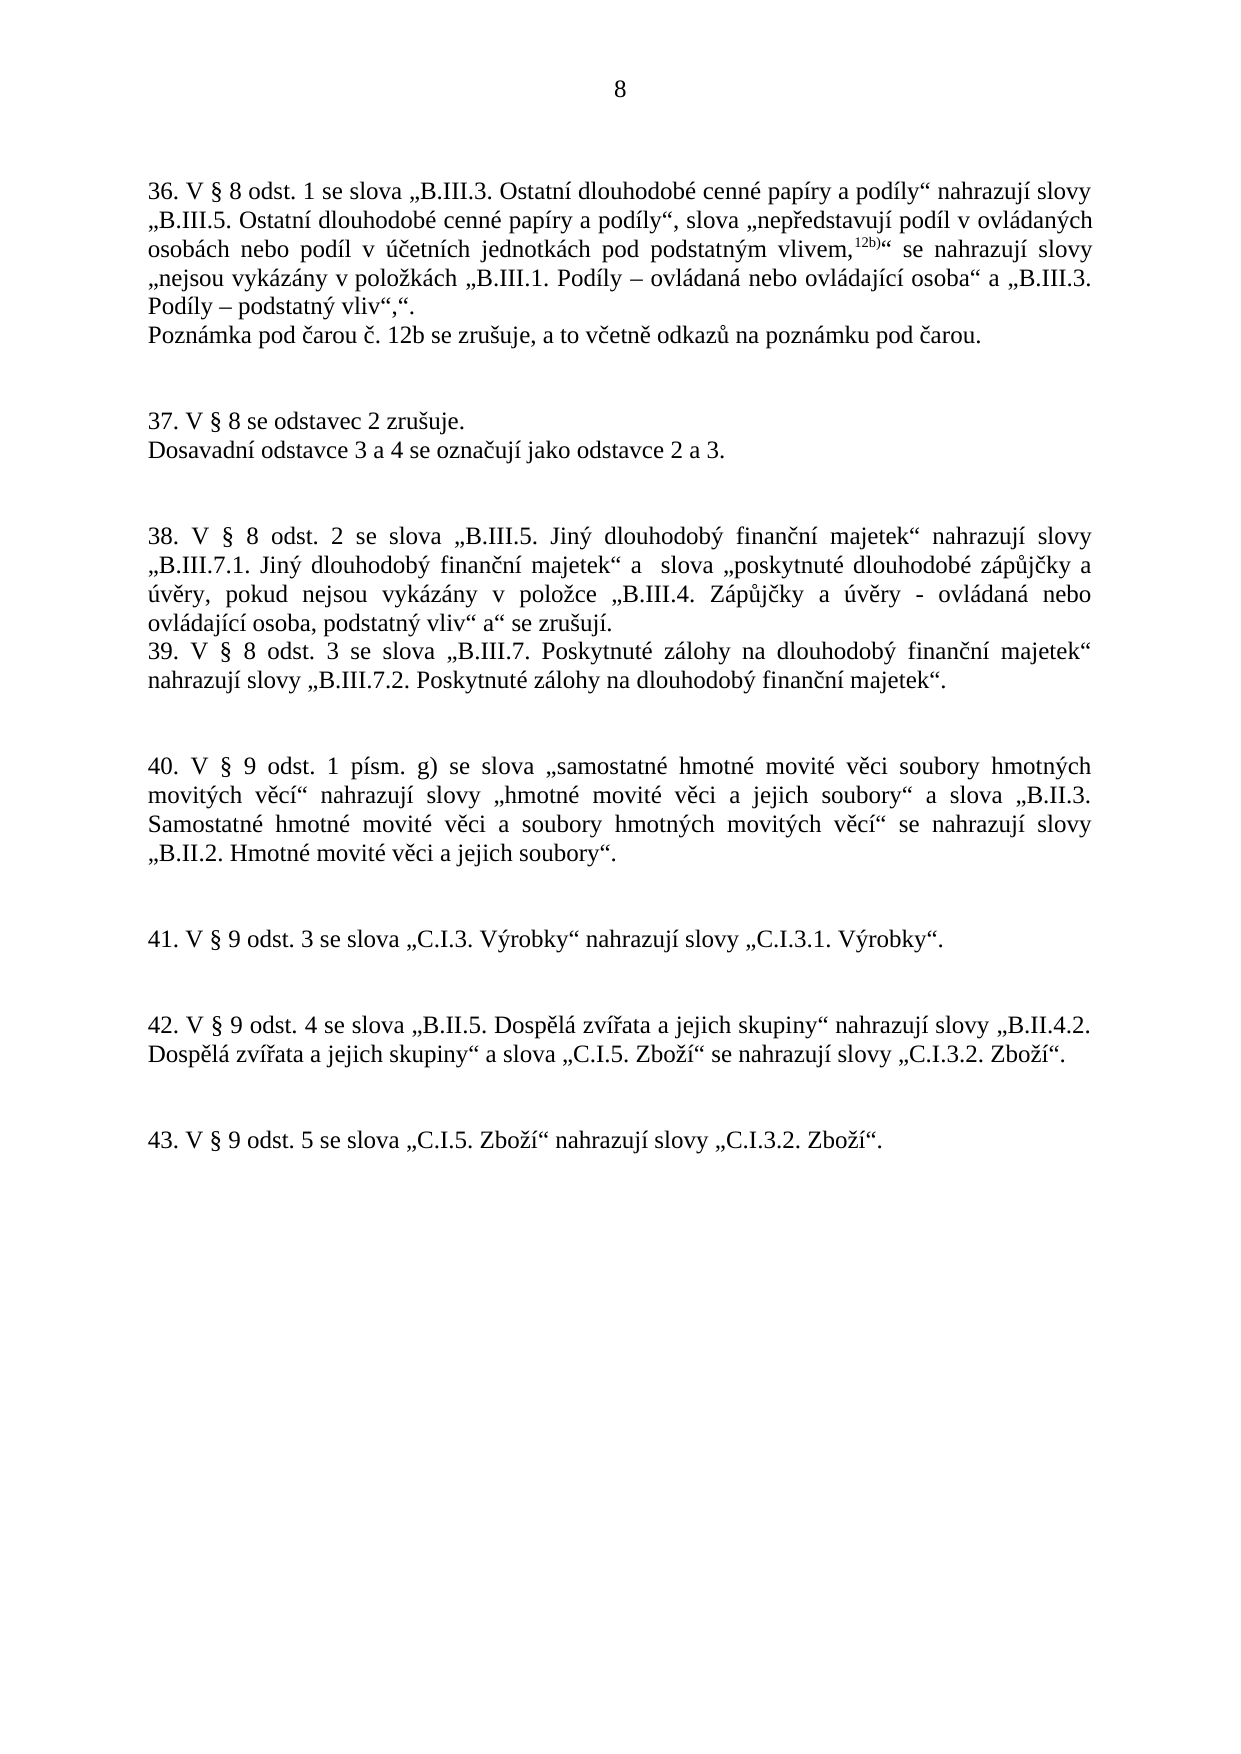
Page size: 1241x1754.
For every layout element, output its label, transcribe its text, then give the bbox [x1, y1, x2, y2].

text Dosavadní odstavce 3 a 4 se označují jako odstavce 2 a 3. [148, 435, 1093, 464]
text 38. V § 8 odst. 2 se slova „B.III.5. Jiný dlouhodobý finanční majetek“ nahrazují slovy „B.III.7.1. Jiný dlouhodobý finanční majetek“ a slova „poskytnuté dlouhodobé zápůjčky a úvěry, pokud nejsou vykázány v položce „B.III.4. Zápůjčky a úvěry - ovládaná nebo ovládající osoba, podstatný vliv“ a“ se zrušují. [148, 521, 1093, 636]
text 41. V § 9 odst. 3 se slova „C.I.3. Výrobky“ nahrazují slovy „C.I.3.1. Výrobky“. [148, 924, 1093, 953]
text 40. V § 9 odst. 1 písm. g) se slova „samostatné hmotné movité věci soubory hmotných movitých věcí“ nahrazují slovy „hmotné movité věci a jejich soubory“ a slova „B.II.3. Samostatné hmotné movité věci a soubory hmotných movitých věcí“ se nahrazují slovy „B.II.2. Hmotné movité věci a jejich soubory“. [148, 751, 1093, 866]
text Poznámka pod čarou č. 12b se zrušuje, a to včetně odkazů na poznámku pod čarou. [148, 320, 1093, 349]
text 43. V § 9 odst. 5 se slova „C.I.5. Zboží“ nahrazují slovy „C.I.3.2. Zboží“. [148, 1125, 1093, 1154]
text 36. V § 8 odst. 1 se slova „B.III.3. Ostatní dlouhodobé cenné papíry a podíly“ nahrazují slovy „B.III.5. Ostatní dlouhodobé cenné papíry a podíly“, slova „nepředstavují podíl v ovládaných osobách nebo podíl v účetních jednotkách pod podstatným vlivem,12b)“ se nahrazují slovy „nejsou vykázány v položkách „B.III.1. Podíly – ovládaná nebo ovládající osoba“ a „B.III.3. Podíly – podstatný vliv“,“. [148, 176, 1093, 320]
text 39. V § 8 odst. 3 se slova „B.III.7. Poskytnuté zálohy na dlouhodobý finanční majetek“ nahrazují slovy „B.III.7.2. Poskytnuté zálohy na dlouhodobý finanční majetek“. [148, 636, 1093, 694]
text 37. V § 8 se odstavec 2 zrušuje. [148, 406, 1093, 435]
text 42. V § 9 odst. 4 se slova „B.II.5. Dospělá zvířata a jejich skupiny“ nahrazují slovy „B.II.4.2. Dospělá zvířata a jejich skupiny“ a slova „C.I.5. Zboží“ se nahrazují slovy „C.I.3.2. Zboží“. [148, 1010, 1093, 1068]
